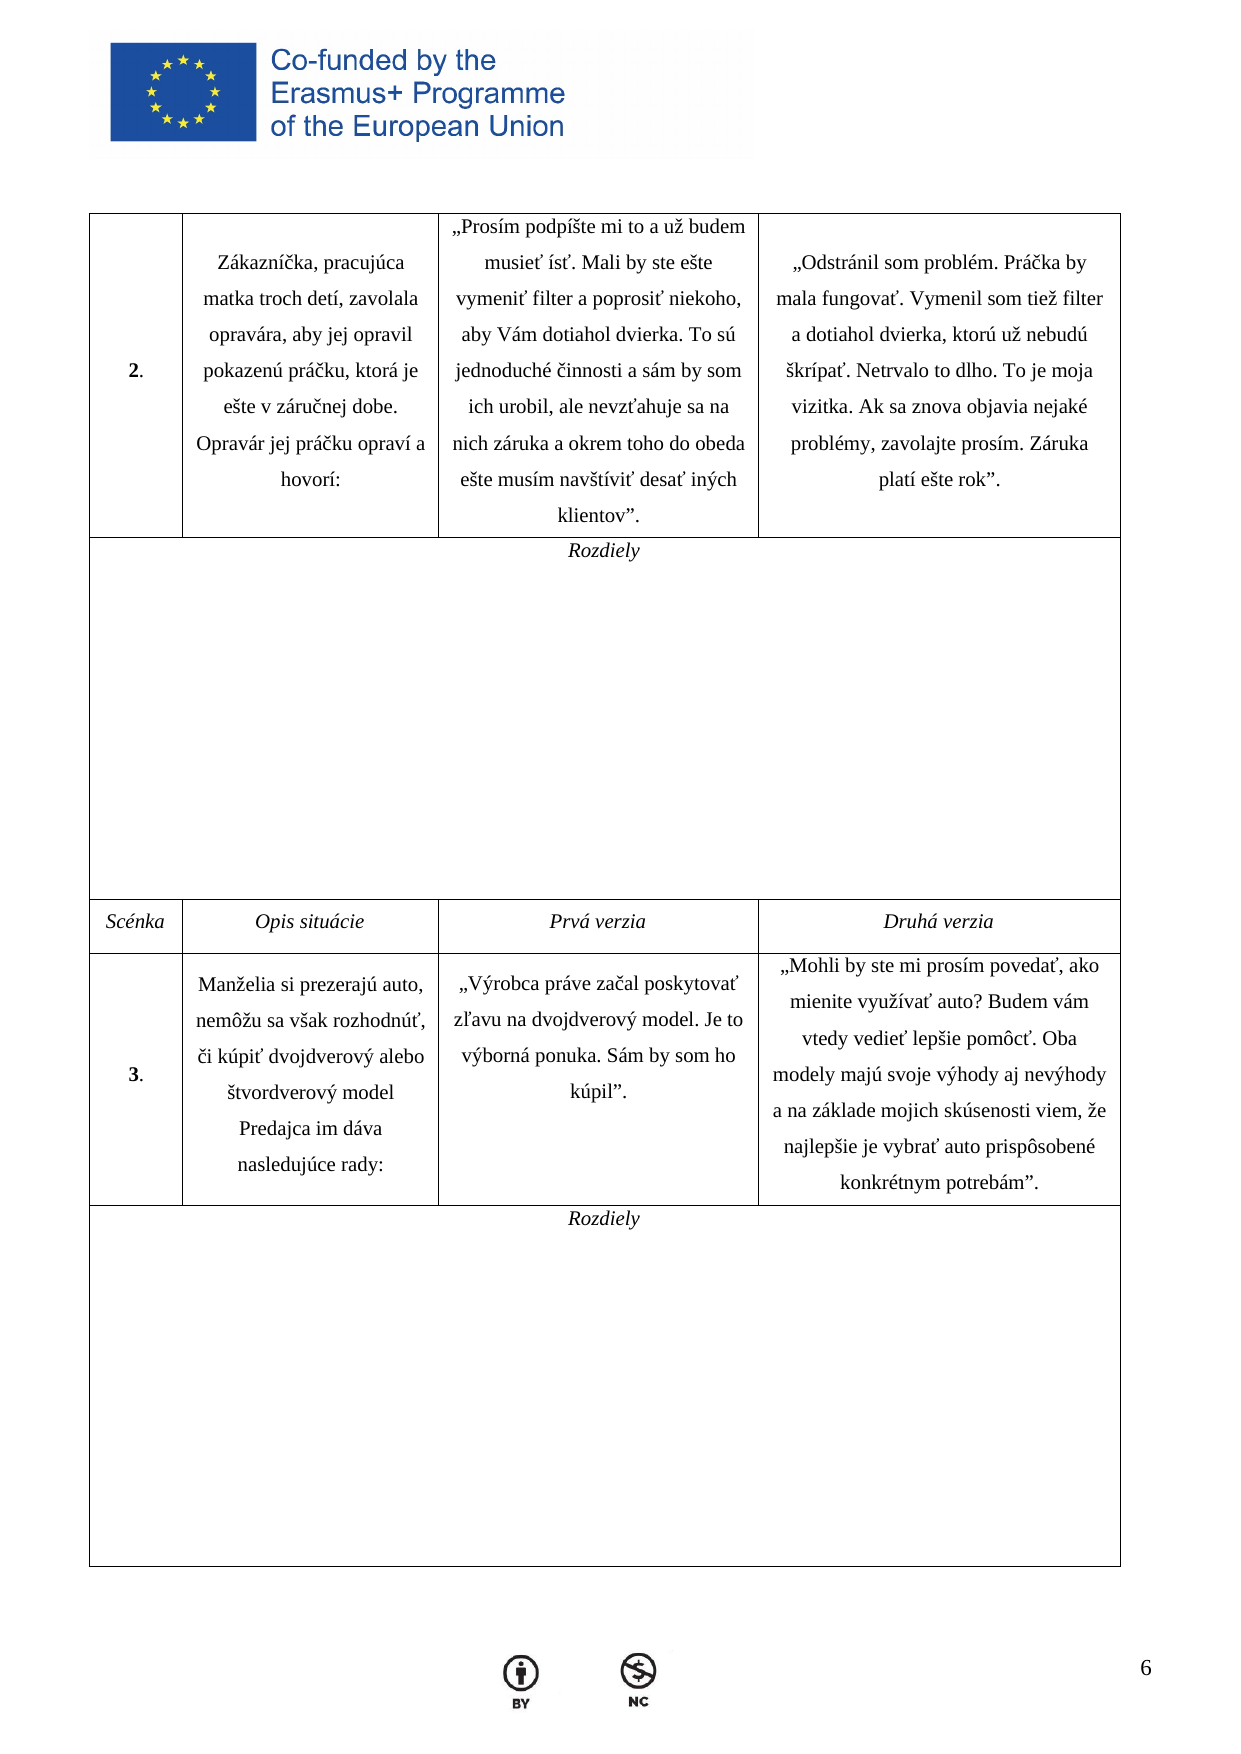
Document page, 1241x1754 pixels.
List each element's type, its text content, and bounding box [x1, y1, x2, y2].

table_cell Rozdiely [90, 1206, 1120, 1566]
table_cell Scénka [90, 900, 182, 952]
table_header „Odstránil som problém. Práčka by mala fungovať. Vymenil som tiež filter a dotiahol dvierka, ktorú už nebudú škrípať. Netrvalo to dlho. To je moja vizitka. Ak sa znova objavia nejaké problémy, zavolajte prosím. Záruka platí ešte rok”. [759, 214, 1120, 537]
table_header „Prosím podpíšte mi to a už budem musieť ísť. Mali by ste ešte vymeniť filter a poprosiť niekoho, aby Vám dotiahol dvierka. To sú jednoduché činnosti a sám by som ich urobil, ale nevzťahuje sa na nich záruka a okrem toho do obeda ešte musím navštíviť desať iných klientov”. [439, 214, 758, 537]
table_cell Opis situácie [183, 900, 438, 952]
table_cell „Výrobca práve začal poskytovať zľavu na dvojdverový model. Je to výborná ponuka. Sám by som ho kúpil”. [439, 954, 758, 1204]
table_cell „Mohli by ste mi prosím povedať, ako mienite využívať auto? Budem vám vtedy vedieť lepšie pomôcť. Oba modely majú svoje výhody aj nevýhody a na základe mojich skúsenosti viem, že najlepšie je vybrať auto prispôsobené konkrétnym potrebám”. [759, 954, 1120, 1204]
picture [444, 1632, 730, 1721]
table_cell Prvá verzia [439, 900, 758, 952]
table_cell Manželia si prezerajú auto, nemôžu sa však rozhodnúť, či kúpiť dvojdverový alebo štvordverový model Predajca im dáva nasledujúce rady: [183, 954, 438, 1204]
picture [88, 29, 753, 159]
table_cell Rozdiely [90, 538, 1120, 899]
table_header Zákazníčka, pracujúca matka troch detí, zavolala opravára, aby jej opravil pokazenú práčku, ktorá je ešte v záručnej dobe. Opravár jej práčku opraví a hovorí: [183, 214, 438, 537]
table_cell Druhá verzia [759, 900, 1120, 952]
table_header 2. [90, 214, 182, 537]
table_cell 3. [90, 954, 182, 1204]
